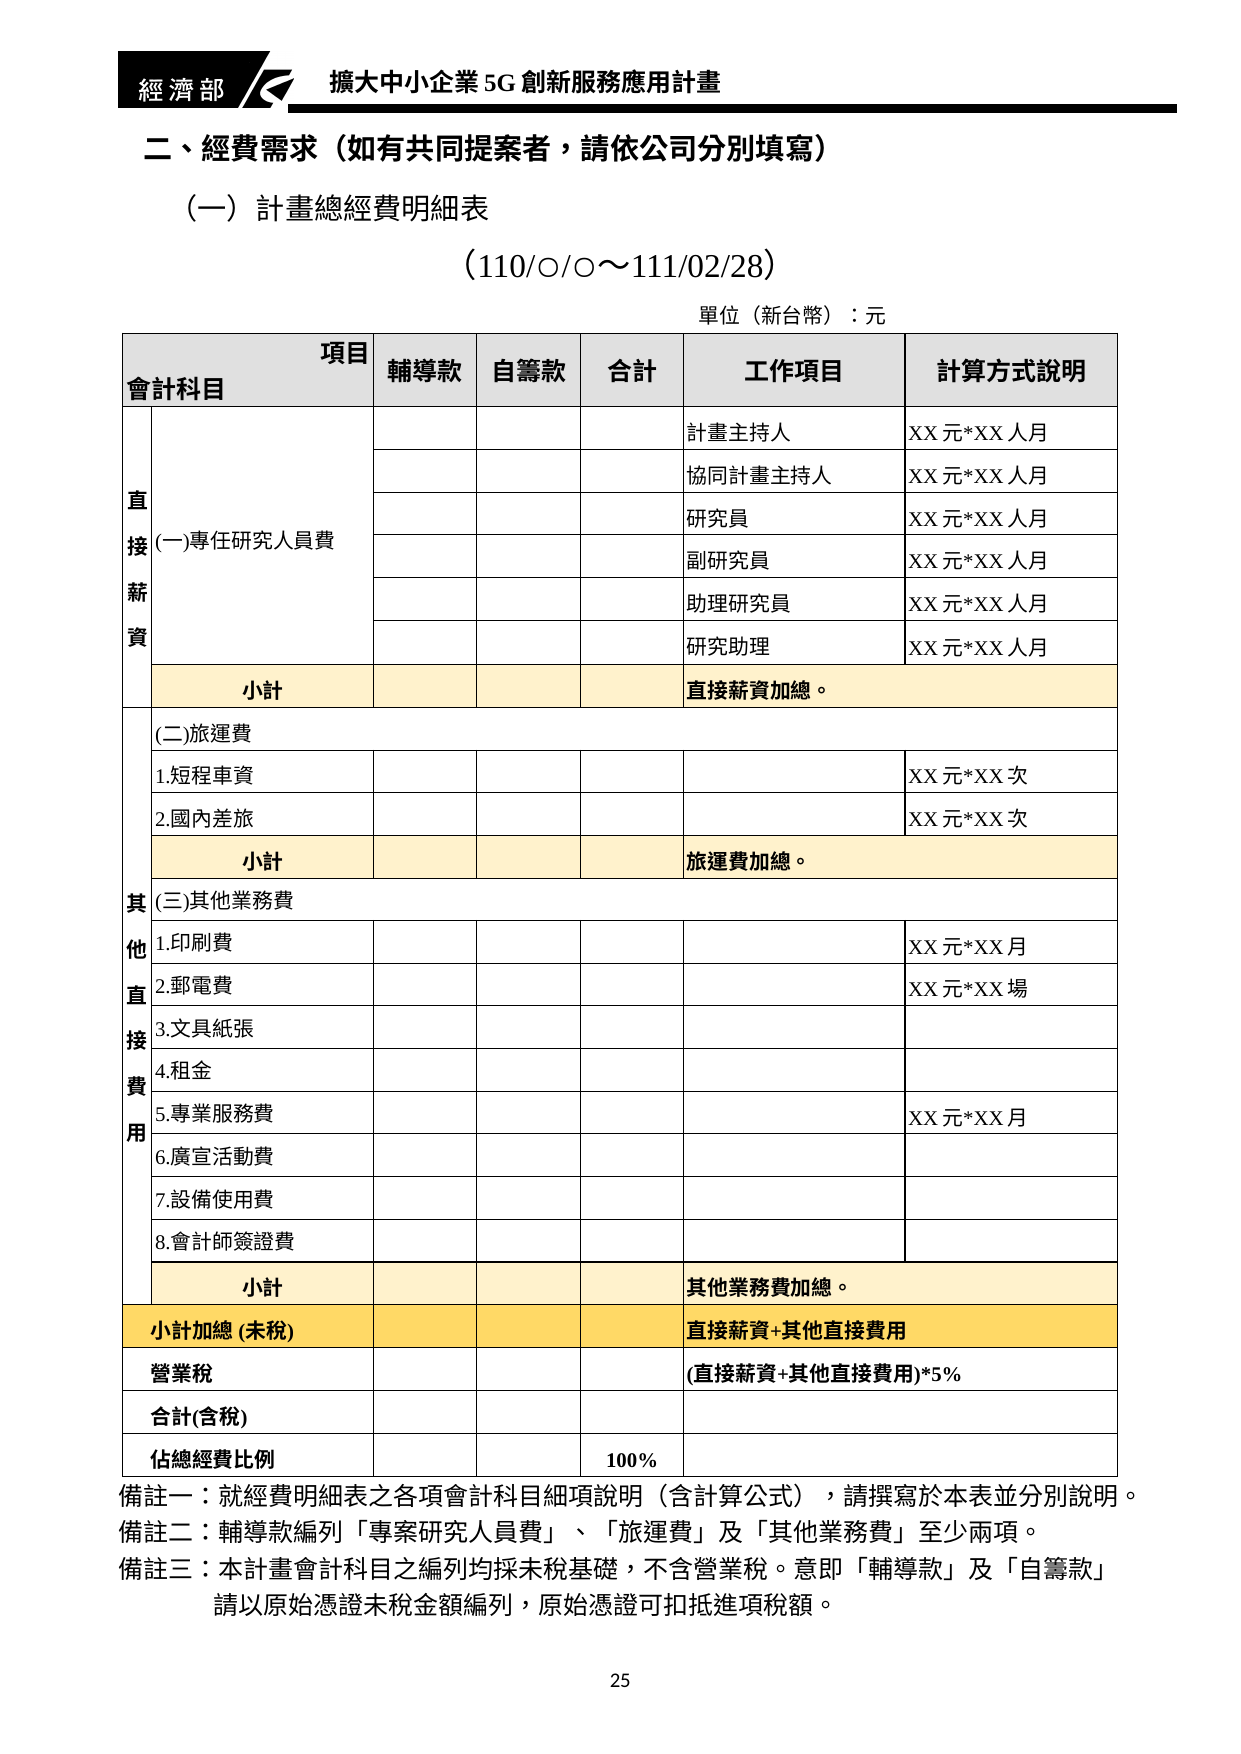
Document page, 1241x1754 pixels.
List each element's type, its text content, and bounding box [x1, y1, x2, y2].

table_cell 協同計畫主持人 [684, 450, 904, 492]
table_cell (一)專任研究人員費 [152, 407, 373, 664]
text 備註二：輔導款編列「專案研究人員費」、「旅運費」及「其他業務費」至少兩項。 [118, 1513, 1137, 1549]
table_cell XX元*XX場 [906, 964, 1117, 1005]
table_cell 助理研究員 [684, 578, 904, 620]
table_cell [581, 1134, 683, 1176]
picture [118, 51, 294, 108]
table_cell [477, 793, 580, 835]
table_cell [477, 493, 580, 534]
table_cell XX元*XX人月 [906, 450, 1117, 492]
table_cell [374, 1006, 476, 1048]
table_cell 直接薪資+其他直接費用 [684, 1305, 1117, 1347]
table_cell (三)其他業務費 [152, 879, 1117, 920]
table_header 輔導款 [374, 334, 476, 406]
text 二、經費需求（如有共同提案者，請依公司分別填寫） [143, 118, 1122, 170]
table_cell [477, 1434, 580, 1476]
table_cell 佔總經費比例 [123, 1434, 373, 1476]
table_cell (二)旅運費 [152, 708, 1117, 749]
table_cell [684, 1092, 904, 1133]
table_cell 營業稅 [123, 1348, 373, 1390]
table_cell [906, 1134, 1117, 1176]
table_cell 計畫主持人 [684, 407, 904, 449]
table_cell [477, 964, 580, 1005]
table_cell [374, 793, 476, 835]
table_cell [684, 964, 904, 1005]
table_cell 副研究員 [684, 535, 904, 577]
table_cell [477, 836, 580, 878]
table_cell [581, 407, 683, 449]
table_cell XX元*XX人月 [906, 621, 1117, 664]
table_cell [374, 665, 476, 707]
table_cell 5.專業服務費 [152, 1092, 373, 1133]
table_cell [374, 964, 476, 1005]
table_cell [906, 1177, 1117, 1219]
table_cell [684, 1134, 904, 1176]
table_cell [374, 407, 476, 449]
table_cell [477, 621, 580, 664]
table_cell [477, 921, 580, 962]
table_cell [477, 1177, 580, 1219]
table_cell 小計 [152, 665, 373, 707]
table_cell [581, 793, 683, 835]
table_cell [581, 1263, 683, 1304]
table_cell 8.會計師簽證費 [152, 1220, 373, 1261]
table_cell [374, 450, 476, 492]
table_cell 1.印刷費 [152, 921, 373, 962]
table_cell [477, 535, 580, 577]
table_cell 合計(含稅) [123, 1391, 373, 1433]
table_cell [684, 1434, 1117, 1476]
table_cell [684, 793, 904, 835]
text 備註三：本計畫會計科目之編列均採未稅基礎，不含營業稅。意即「輔導款」及「自籌款」請以原始憑證未稅金額編列，原始憑證可扣抵進項稅額。 [118, 1549, 1122, 1622]
table_cell 小計 [152, 836, 373, 878]
table_cell [581, 1348, 683, 1390]
table_cell [581, 1177, 683, 1219]
table_cell [684, 1006, 904, 1048]
table_cell [374, 1049, 476, 1091]
table_cell 其他業務費加總。 [684, 1263, 1117, 1304]
table_header 合計 [581, 334, 683, 406]
table_cell [374, 621, 476, 664]
table_cell [477, 1092, 580, 1133]
table_cell [374, 921, 476, 962]
table_cell [477, 1006, 580, 1048]
table_cell 100% [581, 1434, 683, 1476]
table_cell 研究員 [684, 493, 904, 534]
table_cell [581, 1220, 683, 1261]
table_cell 直接薪資加總。 [684, 665, 1117, 707]
table_cell [477, 1391, 580, 1433]
table_cell 小計加總 (未稅) [123, 1305, 373, 1347]
table_header 項目 會計科目 [123, 334, 373, 406]
table_cell [684, 1391, 1117, 1433]
table_cell [581, 578, 683, 620]
table_cell [374, 1177, 476, 1219]
table_cell XX元*XX人月 [906, 535, 1117, 577]
table_cell XX元*XX次 [906, 751, 1117, 792]
table_cell [581, 1049, 683, 1091]
table_cell 2.國內差旅 [152, 793, 373, 835]
table_cell [374, 493, 476, 534]
table_cell [374, 1092, 476, 1133]
text （110//～111/02/28） [118, 241, 1122, 287]
table_cell [477, 665, 580, 707]
table_cell [477, 1134, 580, 1176]
table_cell [684, 921, 904, 962]
table_cell [374, 836, 476, 878]
table_cell [374, 1348, 476, 1390]
table_cell [581, 1391, 683, 1433]
table_cell XX元*XX次 [906, 793, 1117, 835]
table_cell XX元*XX人月 [906, 578, 1117, 620]
table_cell [477, 450, 580, 492]
table_cell [477, 1348, 580, 1390]
table_cell 3.文具紙張 [152, 1006, 373, 1048]
table_cell 7.設備使用費 [152, 1177, 373, 1219]
table_cell [374, 535, 476, 577]
table_cell 直接薪資 [123, 407, 151, 707]
text 備註一：就經費明細表之各項會計科目細項說明（含計算公式），請撰寫於本表並分別說明。 [118, 1477, 1137, 1513]
table_cell [477, 1220, 580, 1261]
table_cell [906, 1220, 1117, 1261]
table_cell [581, 836, 683, 878]
table_cell 1.短程車資 [152, 751, 373, 792]
table_cell XX元*XX人月 [906, 493, 1117, 534]
table_header 計算方式說明 [906, 334, 1117, 406]
table_cell [374, 751, 476, 792]
table_cell 旅運費加總。 [684, 836, 1117, 878]
table_cell [581, 621, 683, 664]
table_cell [477, 578, 580, 620]
table_header 自籌款 [477, 334, 580, 406]
table_cell [581, 665, 683, 707]
text （一）計畫總經費明細表 [168, 183, 1122, 228]
table_cell [581, 450, 683, 492]
table_cell [374, 1220, 476, 1261]
table_cell [374, 1434, 476, 1476]
table_cell [374, 578, 476, 620]
table_cell (直接薪資+其他直接費用)*5% [684, 1348, 1117, 1390]
table_cell [581, 751, 683, 792]
table_cell [477, 1305, 580, 1347]
table_cell [906, 1049, 1117, 1091]
table_cell 其他直接費用 [123, 708, 151, 1304]
table_cell 4.租金 [152, 1049, 373, 1091]
table_cell [581, 1305, 683, 1347]
table_cell [581, 964, 683, 1005]
table_cell [684, 1177, 904, 1219]
table_cell [581, 921, 683, 962]
table_cell XX元*XX人月 [906, 407, 1117, 449]
table_cell 小計 [152, 1263, 373, 1304]
table_cell 2.郵電費 [152, 964, 373, 1005]
table_header 工作項目 [684, 334, 904, 406]
table_cell [684, 751, 904, 792]
text 單位（新台幣）：元 [118, 287, 1122, 333]
table_cell [374, 1391, 476, 1433]
table_cell [477, 751, 580, 792]
table_cell [581, 493, 683, 534]
table_cell [374, 1134, 476, 1176]
table_cell [684, 1220, 904, 1261]
table_cell [906, 1006, 1117, 1048]
table_cell XX元*XX月 [906, 1092, 1117, 1133]
table_cell [477, 1049, 580, 1091]
table_cell [684, 1049, 904, 1091]
table_cell 研究助理 [684, 621, 904, 664]
table_cell [581, 1092, 683, 1133]
table_cell [581, 1006, 683, 1048]
table_cell 6.廣宣活動費 [152, 1134, 373, 1176]
table_cell [374, 1305, 476, 1347]
table_cell [581, 535, 683, 577]
table_cell [477, 1263, 580, 1304]
table_cell [477, 407, 580, 449]
table_cell XX元*XX月 [906, 921, 1117, 962]
table_cell [374, 1263, 476, 1304]
